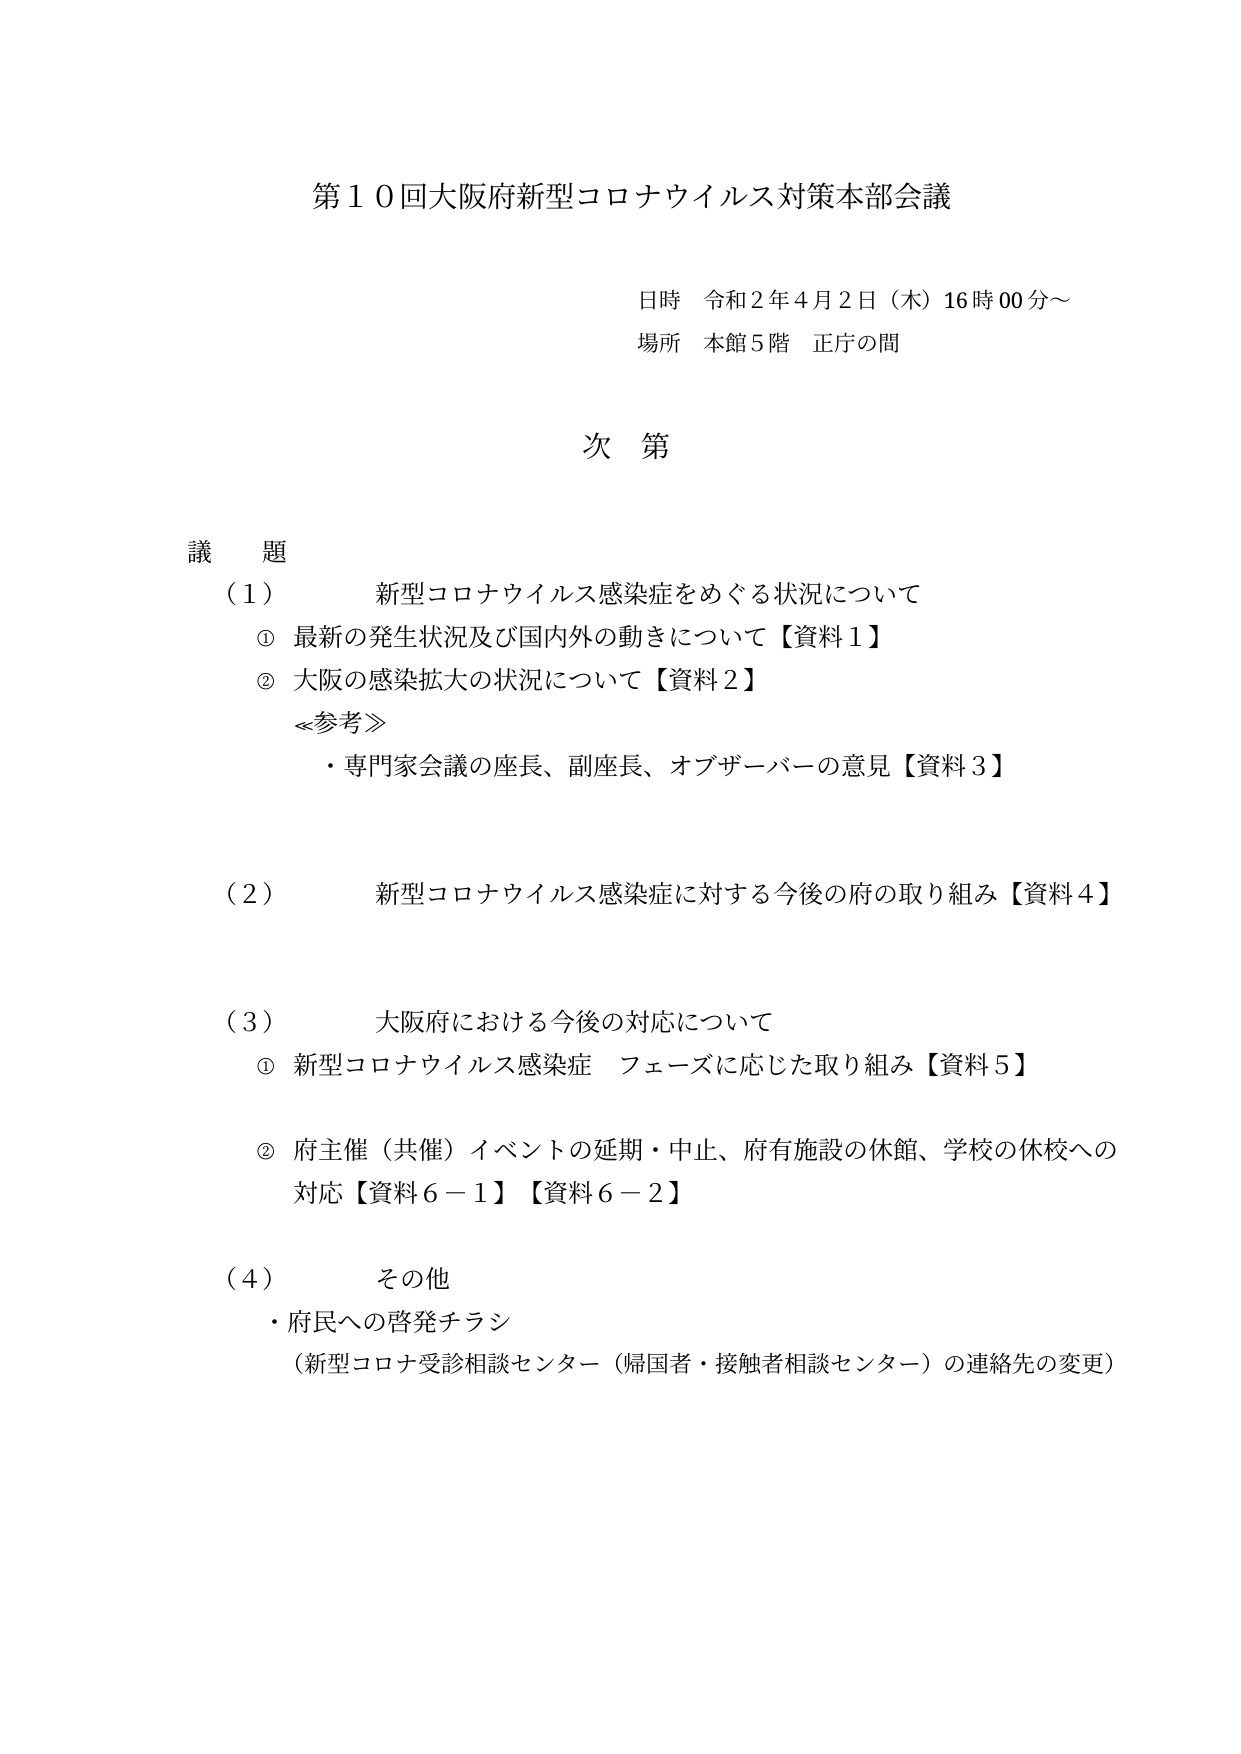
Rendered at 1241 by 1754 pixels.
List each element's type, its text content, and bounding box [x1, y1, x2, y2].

list その他 [212, 1259, 1141, 1296]
text （新型コロナ受診相談センター（帰国者・接触者相談センター）の連絡先の変更） [212, 1344, 1141, 1382]
list 新型コロナウイルス感染症 フェーズに応じた取り組み【資料５】 [256, 1045, 1141, 1082]
text 次 第 [112, 408, 1141, 483]
list 大阪府における今後の対応について [212, 1002, 1141, 1039]
list 大阪の感染拡大の状況について【資料２】 [256, 660, 1141, 697]
list 府主催（共催）イベントの延期・中止、府有施設の休館、学校の休校への対応【資料６－１】【資料６－２】 [256, 1130, 1141, 1211]
text ・府民への啓発チラシ [212, 1301, 1141, 1339]
text 議 題 [112, 532, 1141, 569]
text 日時 令和２年４月２日（木）16時00分～ [550, 281, 1152, 318]
list 最新の発生状況及び国内外の動きについて【資料１】 [256, 617, 1141, 655]
list ≪参考≫ [293, 703, 1141, 740]
list 新型コロナウイルス感染症をめぐる状況について [212, 574, 1141, 612]
text 第１０回大阪府新型コロナウイルス対策本部会議 [112, 158, 1152, 233]
list ・専門家会議の座長、副座長、オブザーバーの意見【資料３】 [293, 746, 1141, 783]
text 場所 本館５階 正庁の間 [550, 323, 1152, 360]
list 新型コロナウイルス感染症に対する今後の府の取り組み【資料４】 [212, 874, 1141, 911]
